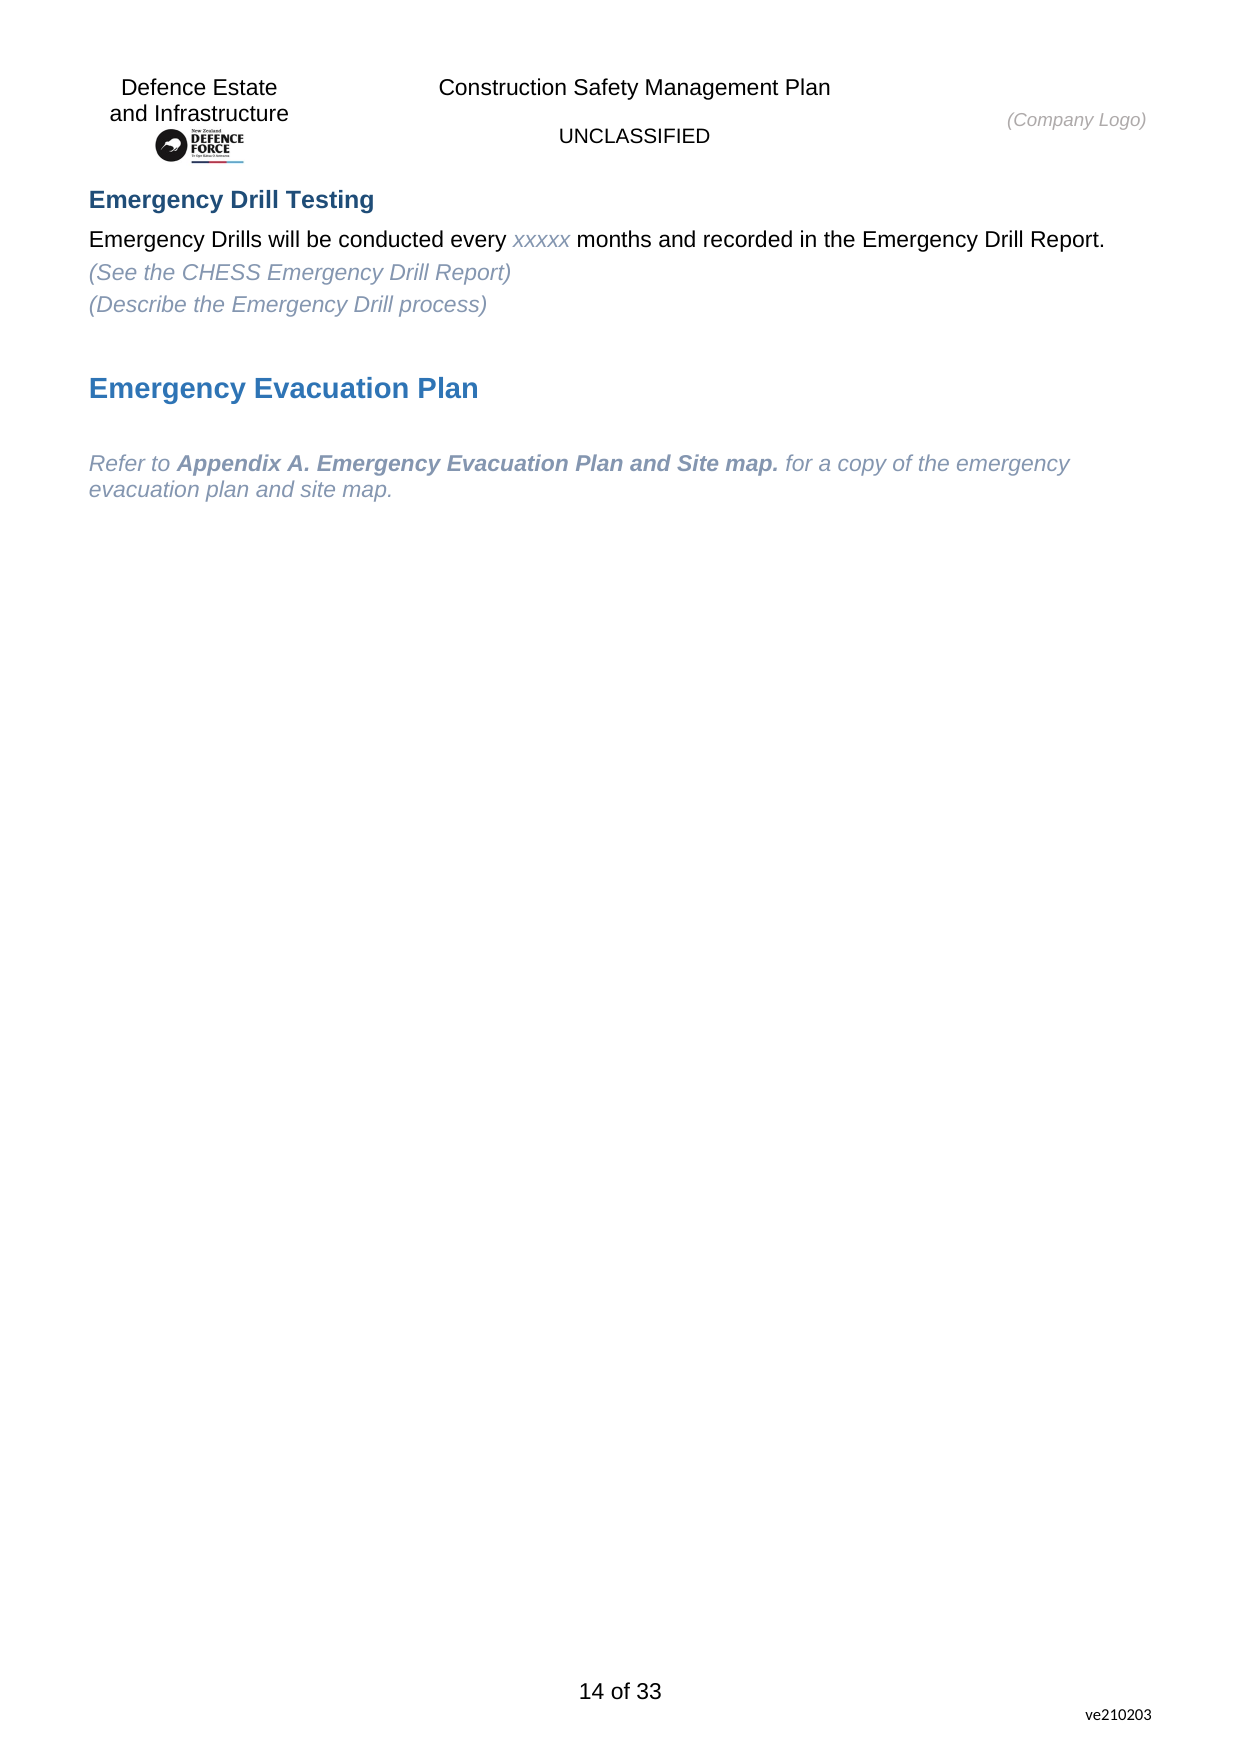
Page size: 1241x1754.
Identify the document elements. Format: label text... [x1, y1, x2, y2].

text Emergency Drills will be conducted every xxxxx months and recorded in the Emergency Drill Report. [89, 226, 1152, 252]
subtitle Emergency Drill Testing [89, 185, 1152, 213]
text Refer to Appendix A. Emergency Evacuation Plan and Site map. for a copy of the emergency evacuation plan and site map. [89, 450, 1152, 502]
subtitle Emergency Evacuation Plan [89, 371, 1152, 404]
text (Describe the Emergency Drill process) [89, 291, 1152, 318]
picture [153, 126, 245, 166]
text (See the CHESS Emergency Drill Report) [89, 259, 1152, 285]
